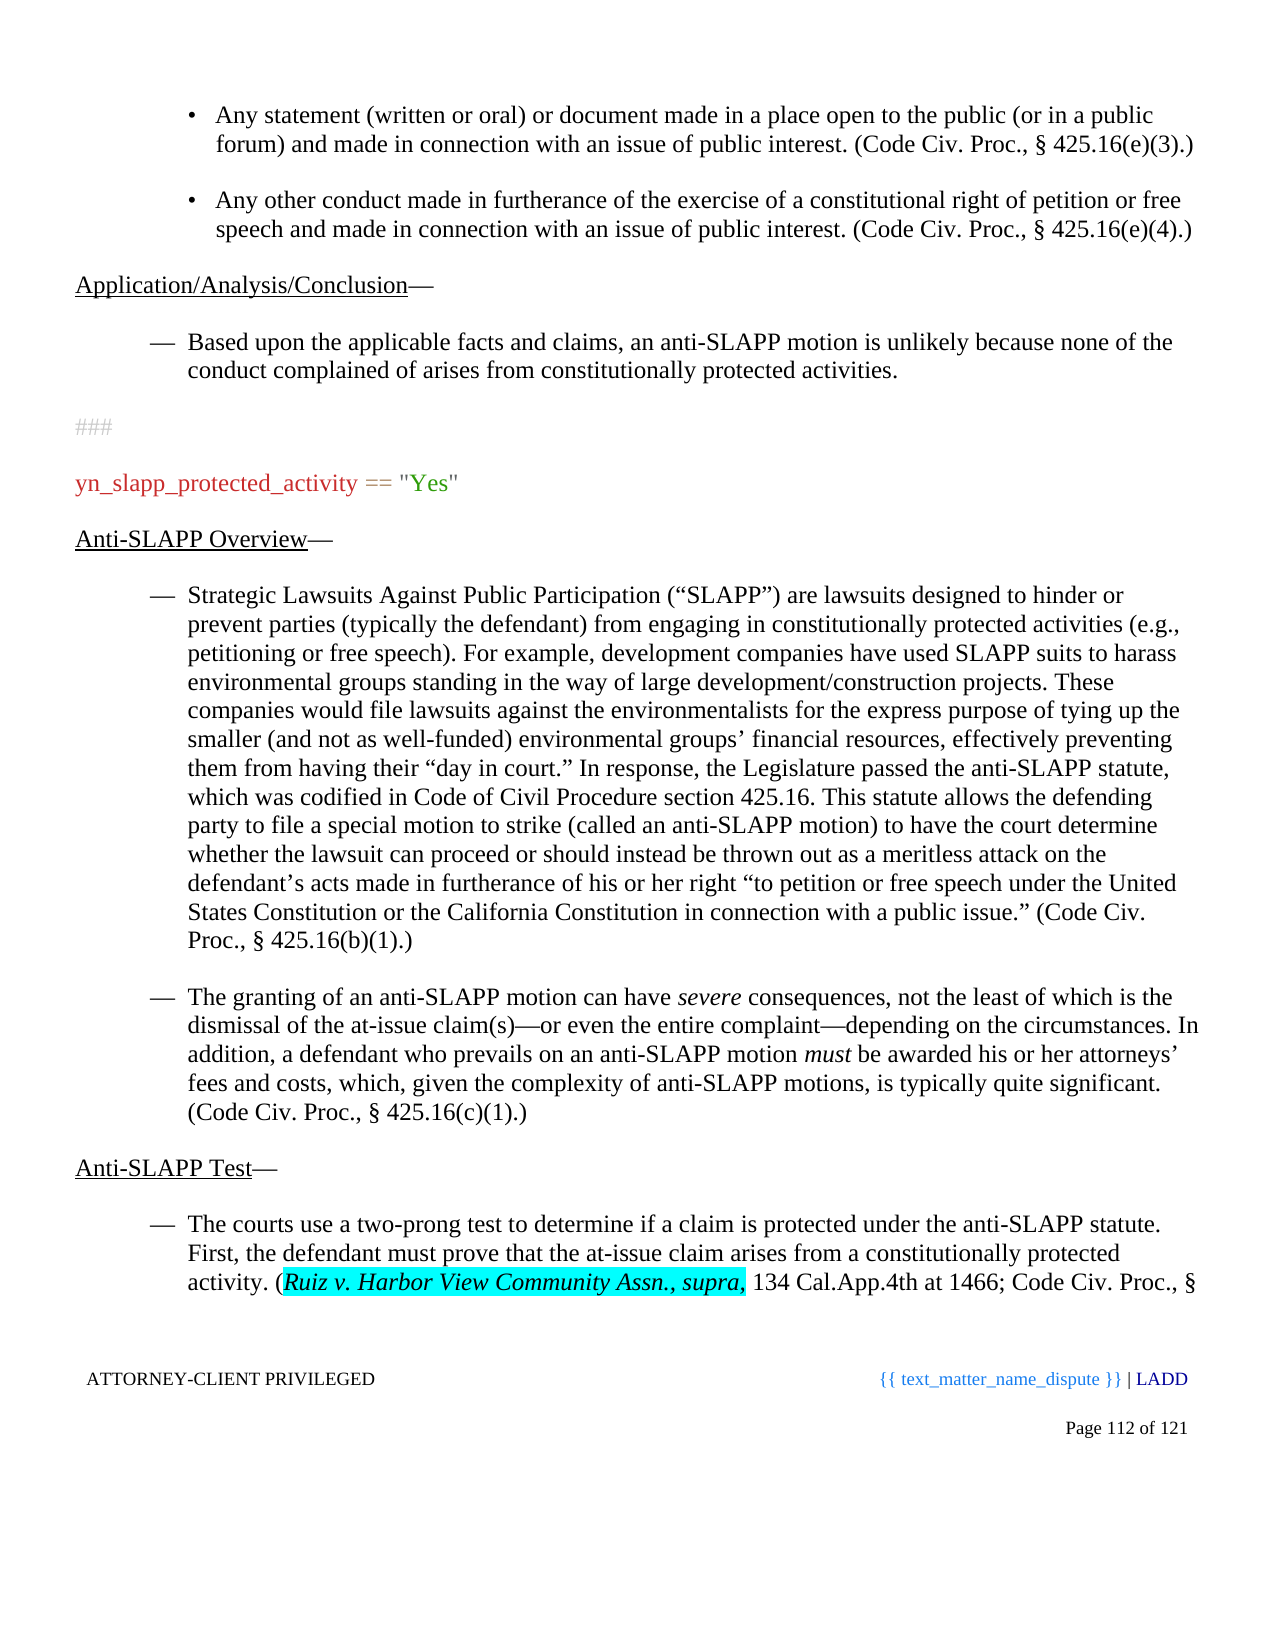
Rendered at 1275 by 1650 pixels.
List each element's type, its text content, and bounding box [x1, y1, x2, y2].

text • Any statement (written or oral) or document made in a place open to the public (or in a public forum) and made in connection with an issue of public interest. (Code Civ. Proc., § 425.16(e)(3).) [187, 101, 1200, 158]
text — The granting of an anti-SLAPP motion can have severe consequences, not the least of which is the dismissal of the at-issue claim(s)—or even the entire complaint—depending on the circumstances. In addition, a defendant who prevails on an anti-SLAPP motion must be awarded his or her attorneys’ fees and costs, which, given the complexity of anti-SLAPP motions, is typically quite significant. (Code Civ. Proc., § 425.16(c)(1).) [150, 982, 1200, 1126]
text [150, 1209, 1200, 1296]
text — Based upon the applicable facts and claims, an anti-SLAPP motion is unlikely because none of the conduct complained of arises from constitutionally protected activities. [150, 327, 1200, 384]
text — Strategic Lawsuits Against Public Participation (“SLAPP”) are lawsuits designed to hinder or prevent parties (typically the defendant) from engaging in constitutionally protected activities (e.g., petitioning or free speech). For example, development companies have used SLAPP suits to harass environmental groups standing in the way of large development/construction projects. These companies would file lawsuits against the environmentalists for the express purpose of tying up the smaller (and not as well-funded) environmental groups’ financial resources, effectively preventing them from having their “day in court.” In response, the Legislature passed the anti-SLAPP statute, which was codified in Code of Civil Procedure section 425.16. This statute allows the defending party to file a special motion to strike (called an anti-SLAPP motion) to have the court determine whether the lawsuit can proceed or should instead be thrown out as a meritless attack on the defendant’s acts made in furtherance of his or her right “to petition or free speech under the United States Constitution or the California Constitution in connection with a public issue.” (Code Civ. Proc., § 425.16(b)(1).) [150, 581, 1200, 954]
text Application/Analysis/Conclusion— [75, 271, 1200, 299]
text Anti-SLAPP Overview— [75, 524, 1200, 553]
text Anti-SLAPP Test— [75, 1153, 1200, 1182]
text • Any other conduct made in furtherance of the exercise of a constitutional right of petition or free speech and made in connection with an issue of public interest. (Code Civ. Proc., § 425.16(e)(4).) [187, 186, 1200, 243]
